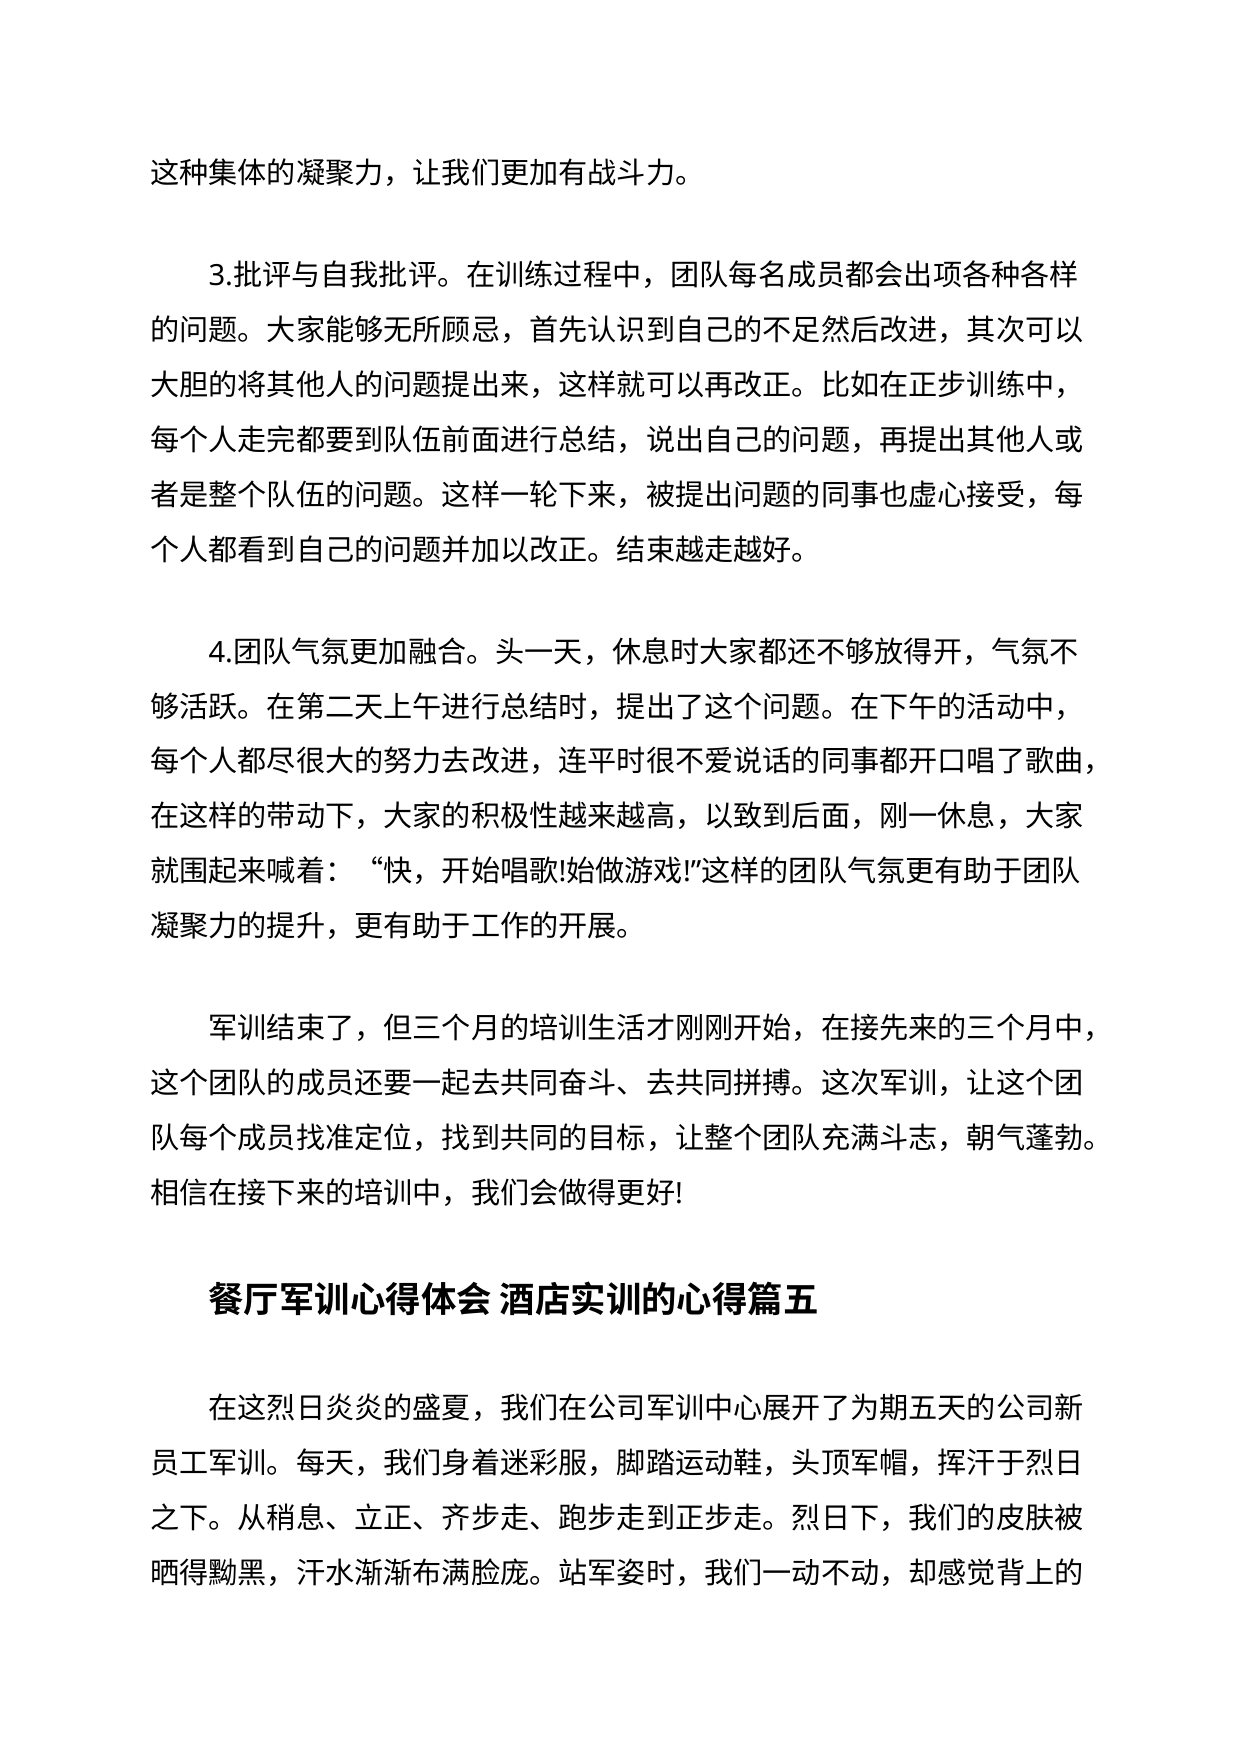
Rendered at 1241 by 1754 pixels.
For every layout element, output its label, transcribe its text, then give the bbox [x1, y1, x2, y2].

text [150, 1385, 1090, 1592]
text 餐厅军训心得体会 酒店实训的心得篇五 [150, 1271, 1090, 1322]
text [150, 150, 1090, 192]
text 军训结束了，但三个月的培训生活才刚刚开始，在接先来的三个月中，这个团队的成员还要一起去共同奋斗、去共同拼搏。这次军训，让这个团队每个成员找准定位，找到共同的目标，让整个团队充满斗志，朝气蓬勃。相信在接下来的培训中，我们会做得更好! [150, 1004, 1090, 1212]
text 3.批评与自我批评。在训练过程中，团队每名成员都会出项各种各样的问题。大家能够无所顾忌，首先认识到自己的不足然后改进，其次可以大胆的将其他人的问题提出来，这样就可以再改正。比如在正步训练中，每个人走完都要到队伍前面进行总结，说出自己的问题，再提出其他人或者是整个队伍的问题。这样一轮下来，被提出问题的同事也虚心接受，每个人都看到自己的问题并加以改正。结束越走越好。 [150, 252, 1090, 569]
text 4.团队气氛更加融合。头一天，休息时大家都还不够放得开，气氛不够活跃。在第二天上午进行总结时，提出了这个问题。在下午的活动中，每个人都尽很大的努力去改进，连平时很不爱说话的同事都开口唱了歌曲，在这样的带动下，大家的积极性越来越高，以致到后面，刚一休息，大家就围起来喊着：“快，开始唱歌!始做游戏!”这样的团队气氛更有助于团队凝聚力的提升，更有助于工作的开展。 [150, 628, 1090, 945]
